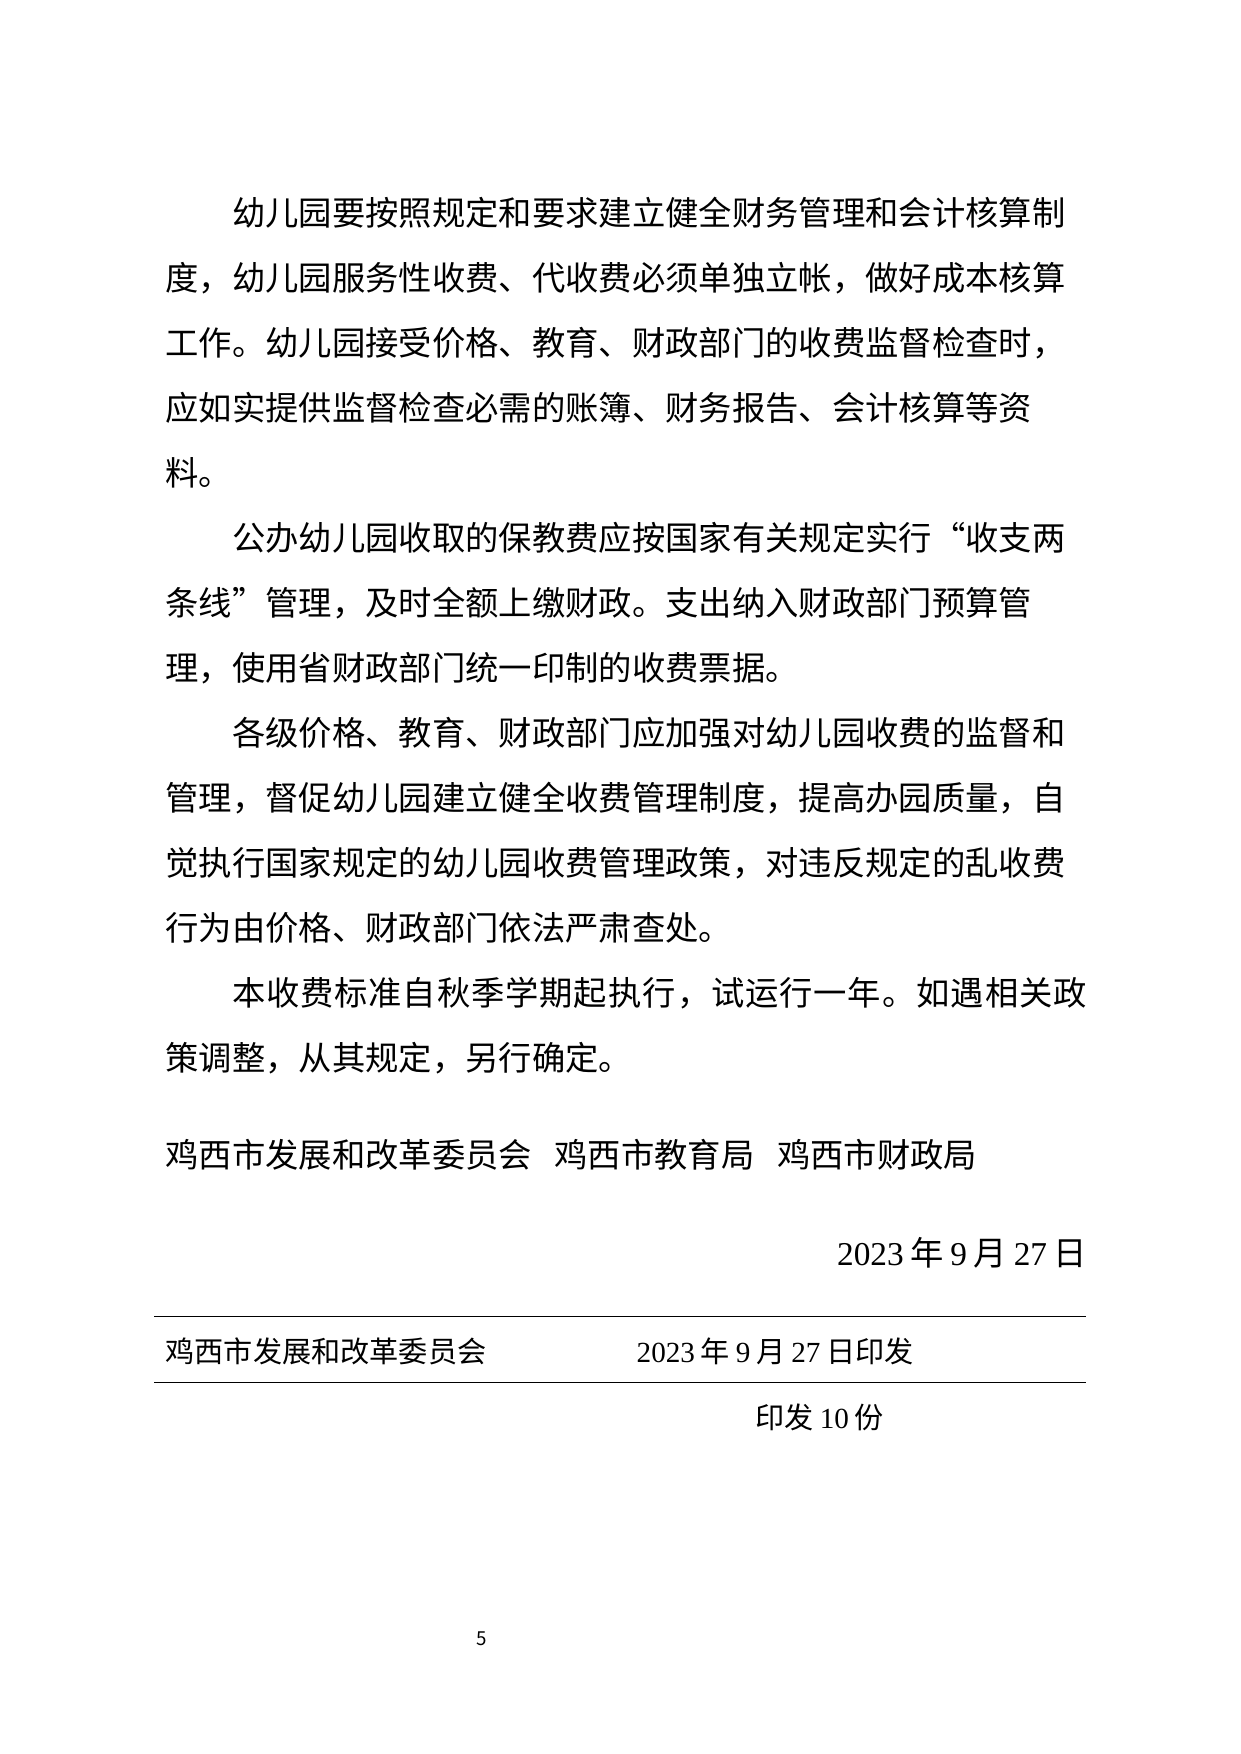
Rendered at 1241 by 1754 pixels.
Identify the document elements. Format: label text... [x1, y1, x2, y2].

text 鸡西市发展和改革委员会 鸡西市教育局 鸡西市财政局 [165, 1121, 1087, 1186]
text 印发10份 [165, 1383, 1087, 1448]
text 幼儿园要按照规定和要求建立健全财务管理和会计核算制度，幼儿园服务性收费、代收费必须单独立帐，做好成本核算工作。幼儿园接受价格、教育、财政部门的收费监督检查时，应如实提供监督检查必需的账簿、财务报告、会计核算等资料。 [165, 178, 1087, 503]
text 2023年9月27日 [165, 1218, 1087, 1283]
text 各级价格、教育、财政部门应加强对幼儿园收费的监督和管理，督促幼儿园建立健全收费管理制度，提高办园质量，自觉执行国家规定的幼儿园收费管理政策，对违反规定的乱收费行为由价格、财政部门依法严肃查处。 [165, 698, 1087, 958]
table_header 鸡西市发展和改革委员会 2023年9月27日印发 [154, 1317, 1086, 1382]
text 公办幼儿园收取的保教费应按国家有关规定实行“收支两条线”管理，及时全额上缴财政。支出纳入财政部门预算管理，使用省财政部门统一印制的收费票据。 [165, 503, 1087, 698]
text 本收费标准自秋季学期起执行，试运行一年。如遇相关政策调整，从其规定，另行确定。 [165, 958, 1087, 1088]
